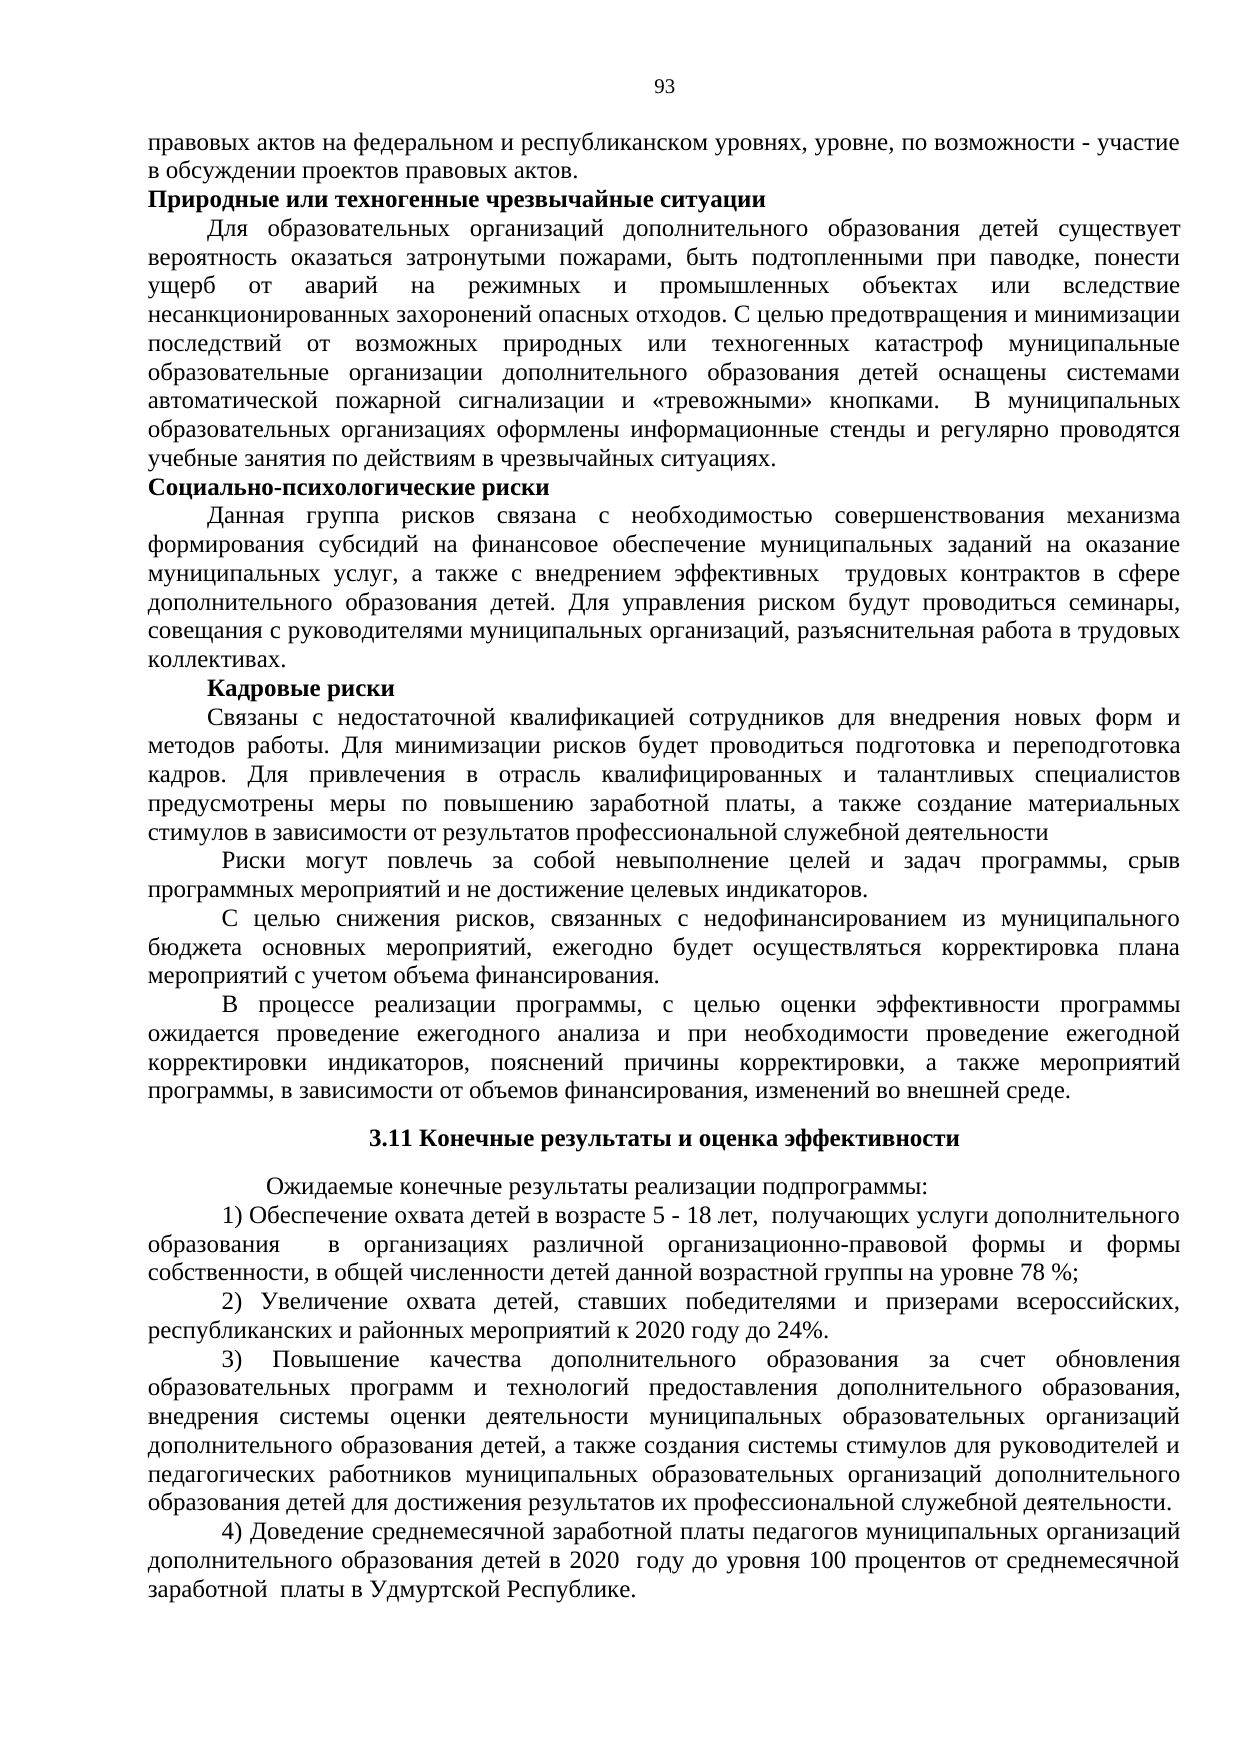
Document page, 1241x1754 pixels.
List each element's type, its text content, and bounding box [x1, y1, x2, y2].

text Ожидаемые конечные результаты реализации подпрограммы: [148, 1171, 1181, 1200]
list Кадровые риски [148, 673, 1181, 702]
text Связаны с недостаточной квалификацией сотрудников для внедрения новых форм и методов работы. Для минимизации рисков будет проводиться подготовка и переподготовка кадров. Для привлечения в отрасль квалифицированных и талантливых специалистов предусмотрены меры по повышению заработной платы, а также создание материальных стимулов в зависимости от результатов профессиональной служебной деятельности [148, 702, 1181, 845]
text Риски могут повлечь за собой невыполнение целей и задач программы, срыв программных мероприятий и не достижение целевых индикаторов. [148, 845, 1181, 903]
list Социально-психологические риски [148, 472, 1181, 500]
text 3.11 Конечные результаты и оценка эффективности [148, 1123, 1181, 1152]
text В процессе реализации программы, с целью оценки эффективности программы ожидается проведение ежегодного анализа и при необходимости проведение ежегодной корректировки индикаторов, пояснений причины корректировки, а также мероприятий программы, в зависимости от объемов финансирования, изменений во внешней среде. [148, 989, 1181, 1104]
text 1) Обеспечение охвата детей в возрасте 5 - 18 лет, получающих услуги дополнительного образования в организациях различной организационно-правовой формы и формы собственности, в общей численности детей данной возрастной группы на уровне 78 %; [148, 1200, 1181, 1286]
list Природные или техногенные чрезвычайные ситуации [148, 184, 1181, 213]
text 3) Повышение качества дополнительного образования за счет обновления образовательных программ и технологий предоставления дополнительного образования, внедрения системы оценки деятельности муниципальных образовательных организаций дополнительного образования детей, а также создания системы стимулов для руководителей и педагогических работников муниципальных образовательных организаций дополнительного образования детей для достижения результатов их профессиональной служебной деятельности. [148, 1344, 1181, 1516]
text 4) Доведение среднемесячной заработной платы педагогов муниципальных организаций дополнительного образования детей в 2020 году до уровня 100 процентов от среднемесячной заработной платы в Удмуртской Республике. [148, 1516, 1181, 1602]
text С целью снижения рисков, связанных с недофинансированием из муниципального бюджета основных мероприятий, ежегодно будет осуществляться корректировка плана мероприятий с учетом объема финансирования. [148, 903, 1181, 989]
text Для образовательных организаций дополнительного образования детей существует вероятность оказаться затронутыми пожарами, быть подтопленными при паводке, понести ущерб от аварий на режимных и промышленных объектах или вследствие несанкционированных захоронений опасных отходов. С целью предотвращения и минимизации последствий от возможных природных или техногенных катастроф муниципальные образовательные организации дополнительного образования детей оснащены системами автоматической пожарной сигнализации и «тревожными» кнопками. В муниципальных образовательных организациях оформлены информационные стенды и регулярно проводятся учебные занятия по действиям в чрезвычайных ситуациях. [148, 213, 1181, 472]
text 2) Увеличение охвата детей, ставших победителями и призерами всероссийских, республиканских и районных мероприятий к 2020 году до 24%. [148, 1286, 1181, 1344]
text Данная группа рисков связана с необходимостью совершенствования механизма формирования субсидий на финансовое обеспечение муниципальных заданий на оказание муниципальных услуг, а также с внедрением эффективных трудовых контрактов в сфере дополнительного образования детей. Для управления риском будут проводиться семинары, совещания с руководителями муниципальных организаций, разъяснительная работа в трудовых коллективах. [148, 500, 1181, 673]
